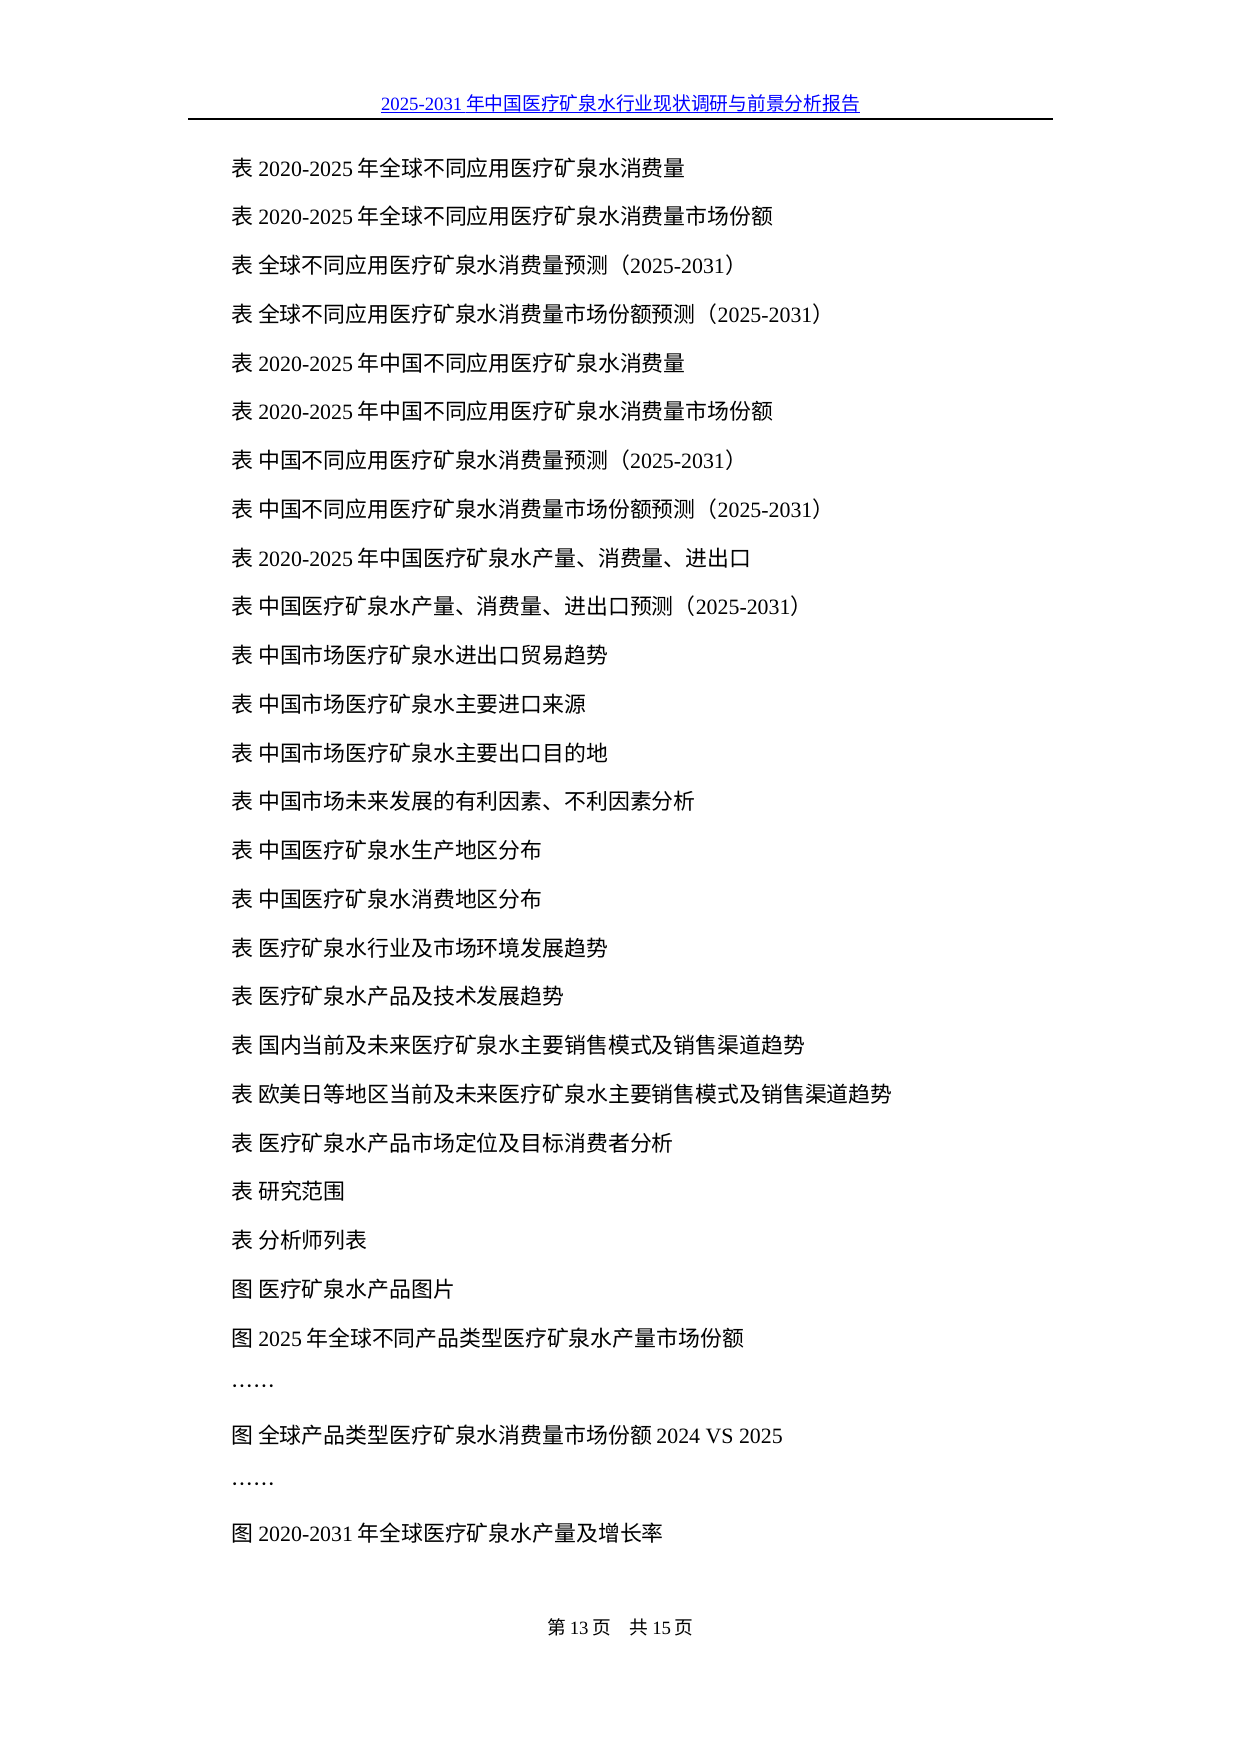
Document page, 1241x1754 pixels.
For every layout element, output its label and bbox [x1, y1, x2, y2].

text [187, 150, 1053, 1548]
